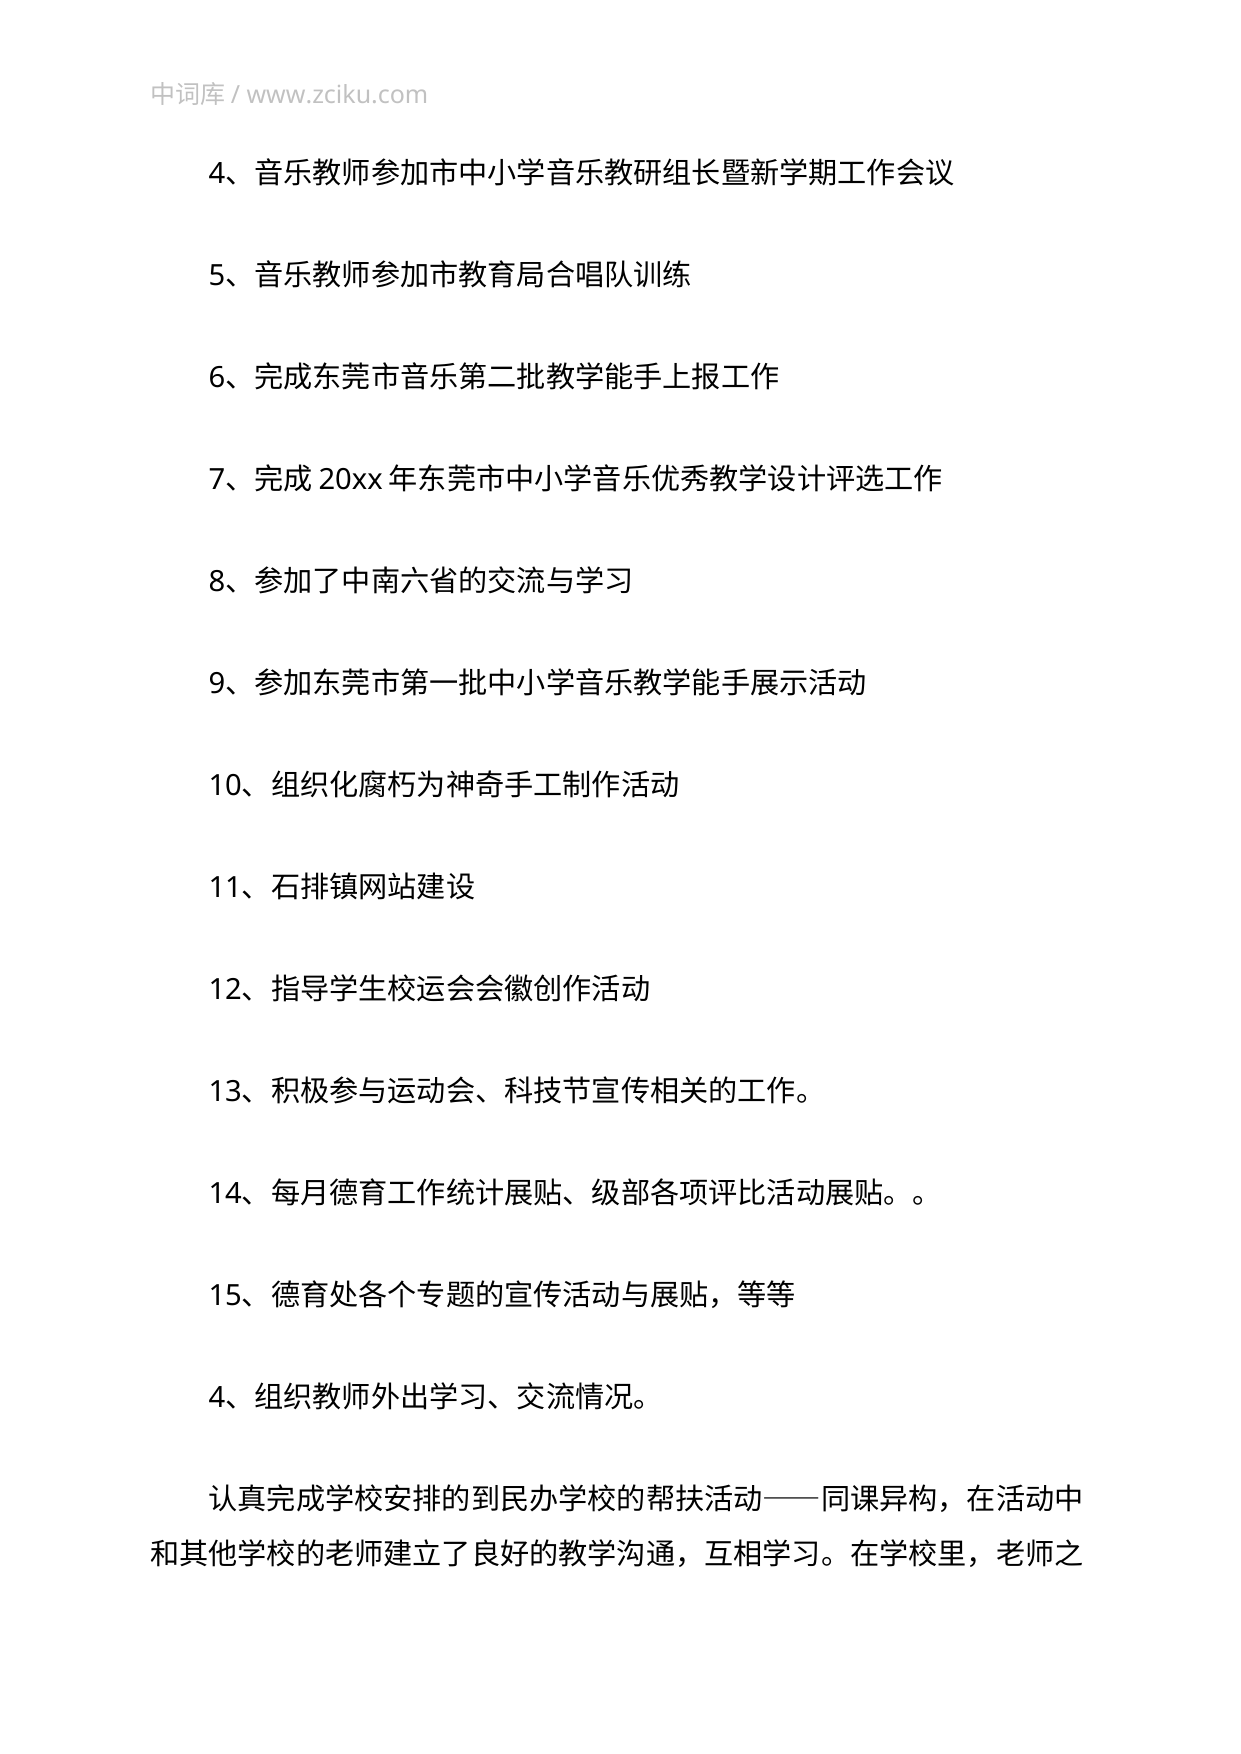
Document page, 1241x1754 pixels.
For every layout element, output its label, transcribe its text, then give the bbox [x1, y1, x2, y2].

text 7、完成20xx年东莞市中小学音乐优秀教学设计评选工作 [150, 456, 1090, 498]
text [150, 1476, 1090, 1573]
text 8、参加了中南六省的交流与学习 [150, 558, 1090, 600]
text 4、音乐教师参加市中小学音乐教研组长暨新学期工作会议 [150, 150, 1090, 192]
text 9、参加东莞市第一批中小学音乐教学能手展示活动 [150, 660, 1090, 702]
text 5、音乐教师参加市教育局合唱队训练 [150, 252, 1090, 294]
text 11、石排镇网站建设 [150, 864, 1090, 906]
text 15、德育处各个专题的宣传活动与展贴，等等 [150, 1272, 1090, 1314]
text 4、组织教师外出学习、交流情况。 [150, 1374, 1090, 1416]
text 10、组织化腐朽为神奇手工制作活动 [150, 762, 1090, 804]
text 6、完成东莞市音乐第二批教学能手上报工作 [150, 354, 1090, 396]
text 12、指导学生校运会会徽创作活动 [150, 966, 1090, 1008]
text 14、每月德育工作统计展贴、级部各项评比活动展贴。。 [150, 1170, 1090, 1212]
text 13、积极参与运动会、科技节宣传相关的工作。 [150, 1068, 1090, 1110]
